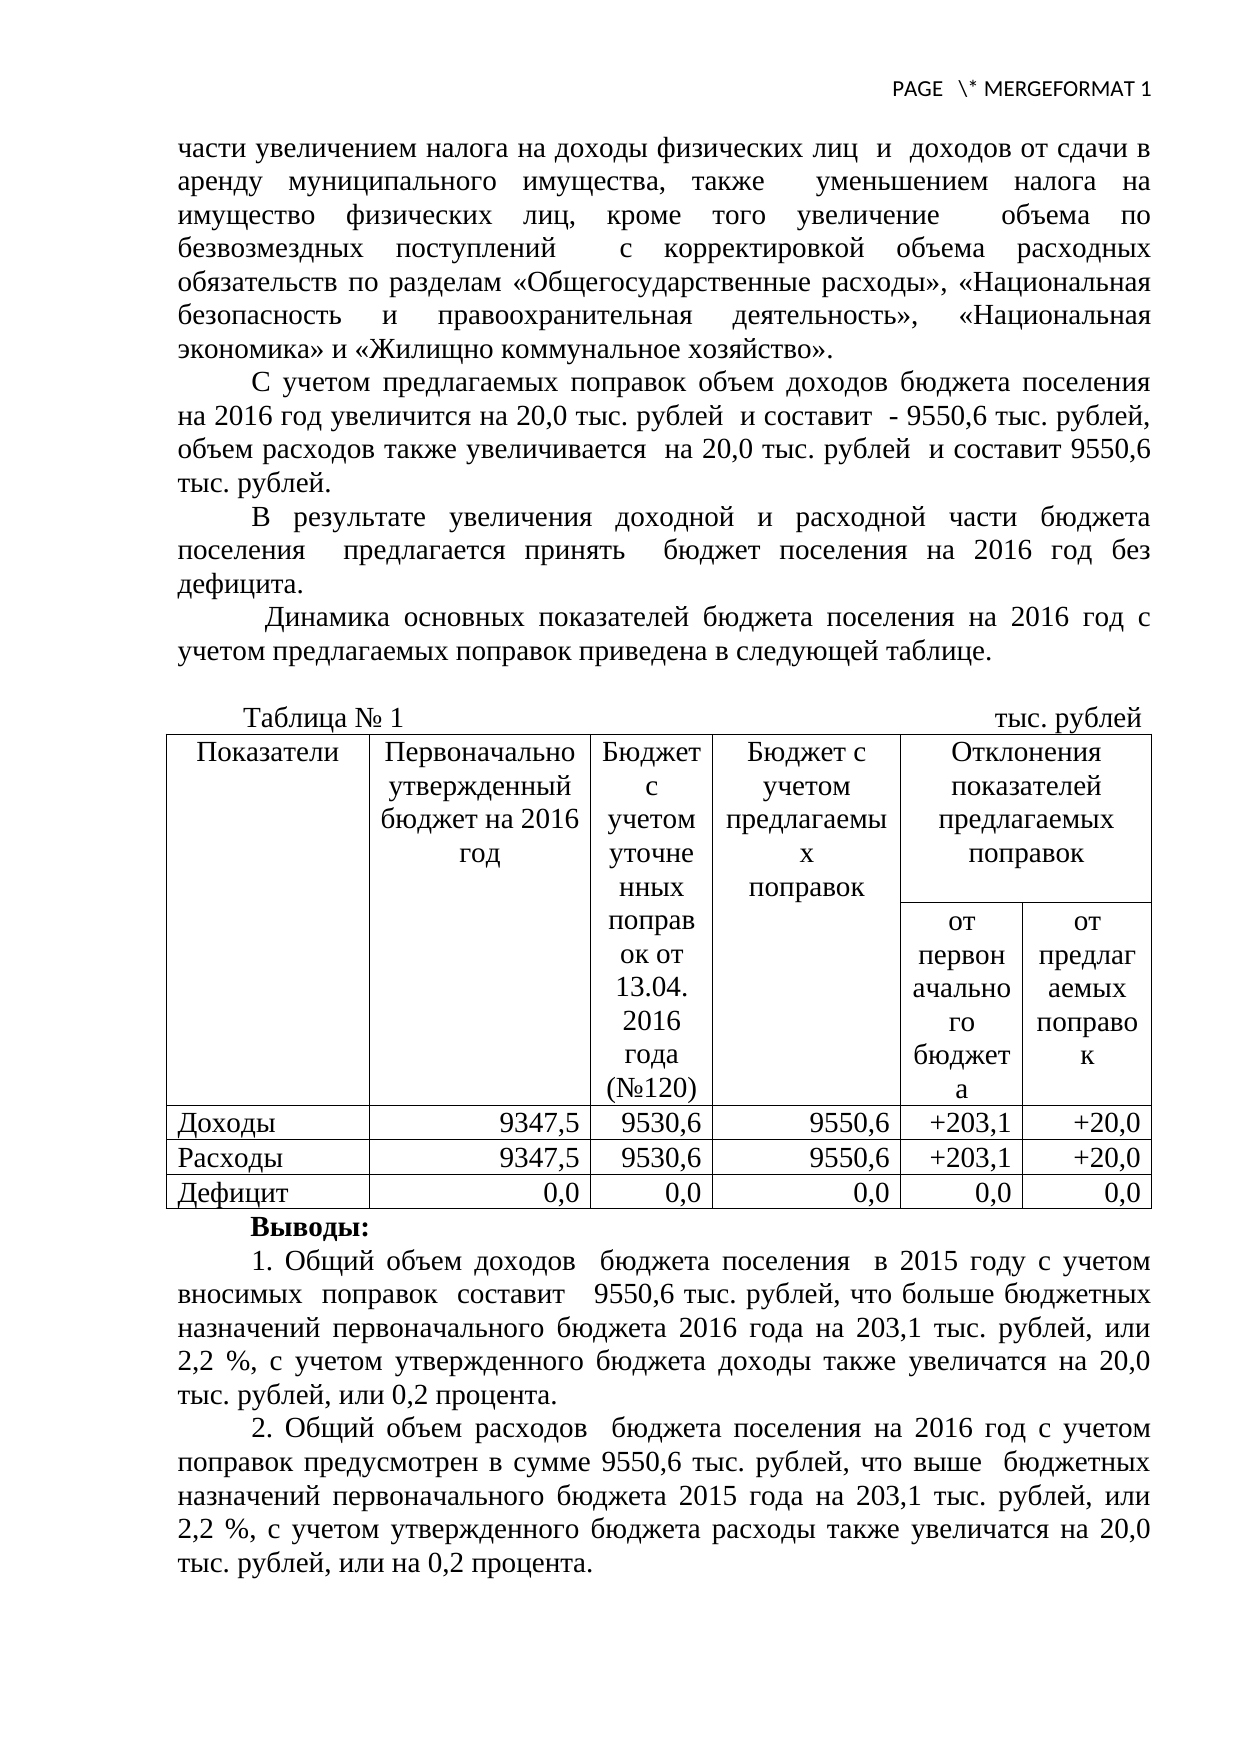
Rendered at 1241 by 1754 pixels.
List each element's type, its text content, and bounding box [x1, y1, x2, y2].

table_cell 0,0 [1023, 1175, 1151, 1208]
table_cell +203,1 [901, 1140, 1022, 1174]
table_cell 9550,6 [713, 1140, 900, 1174]
table_cell от предлагаемых поправок [1023, 903, 1151, 1104]
table_cell Доходы [167, 1106, 369, 1139]
table_header Бюджет с учетом предлагаемых поправок [713, 735, 900, 1104]
table_cell +20,0 [1023, 1140, 1151, 1174]
table_cell Дефицит [167, 1175, 369, 1208]
table_cell Расходы [167, 1140, 369, 1174]
table_cell 0,0 [591, 1175, 712, 1208]
table_cell от первоначального бюджета [901, 903, 1022, 1104]
table_header Первоначально утвержденный бюджет на 2016 год [370, 735, 590, 1104]
text 1. Общий объем доходов бюджета поселения в 2015 году с учетом вносимых поправок составит 9550,6 тыс. рублей, что больше бюджетных назначений первоначального бюджета 2016 года на 203,1 тыс. рублей, или 2,2 %, с учетом утвержденного бюджета доходы также увеличатся на 20,0 тыс. рублей, или 0,2 процента. [177, 1243, 1152, 1411]
text Таблица № 1 тыс. рублей [177, 700, 1152, 733]
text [177, 130, 1152, 364]
text Выводы: [177, 1209, 1152, 1243]
table_cell +20,0 [1023, 1106, 1151, 1139]
table_cell 9530,6 [591, 1106, 712, 1139]
table_cell 9530,6 [591, 1140, 712, 1174]
text Динамика основных показателей бюджета поселения на 2016 год с учетом предлагаемых поправок приведена в следующей таблице. [177, 599, 1152, 666]
table_header Бюджет с учетом уточненных поправок от 13.04. 2016 года (№120) [591, 735, 712, 1104]
table_header Отклонения показателей предлагаемых поправок [901, 735, 1151, 902]
table_cell 0,0 [713, 1175, 900, 1208]
text С учетом предлагаемых поправок объем доходов бюджета поселения на 2016 год увеличится на 20,0 тыс. рублей и составит - 9550,6 тыс. рублей, объем расходов также увеличивается на 20,0 тыс. рублей и составит 9550,6 тыс. рублей. [177, 364, 1152, 499]
text 2. Общий объем расходов бюджета поселения на 2016 год с учетом поправок предусмотрен в сумме 9550,6 тыс. рублей, что выше бюджетных назначений первоначального бюджета 2015 года на 203,1 тыс. рублей, или 2,2 %, с учетом утвержденного бюджета расходы также увеличатся на 20,0 тыс. рублей, или на 0,2 процента. [177, 1411, 1152, 1578]
table_cell 9347,5 [370, 1140, 590, 1174]
table_cell 0,0 [901, 1175, 1022, 1208]
table_header Показатели [167, 735, 369, 1104]
table_cell 0,0 [370, 1175, 590, 1208]
table_cell 9347,5 [370, 1106, 590, 1139]
table_cell +203,1 [901, 1106, 1022, 1139]
table_cell 9550,6 [713, 1106, 900, 1139]
text В результате увеличения доходной и расходной части бюджета поселения предлагается принять бюджет поселения на 2016 год без дефицита. [177, 499, 1152, 599]
